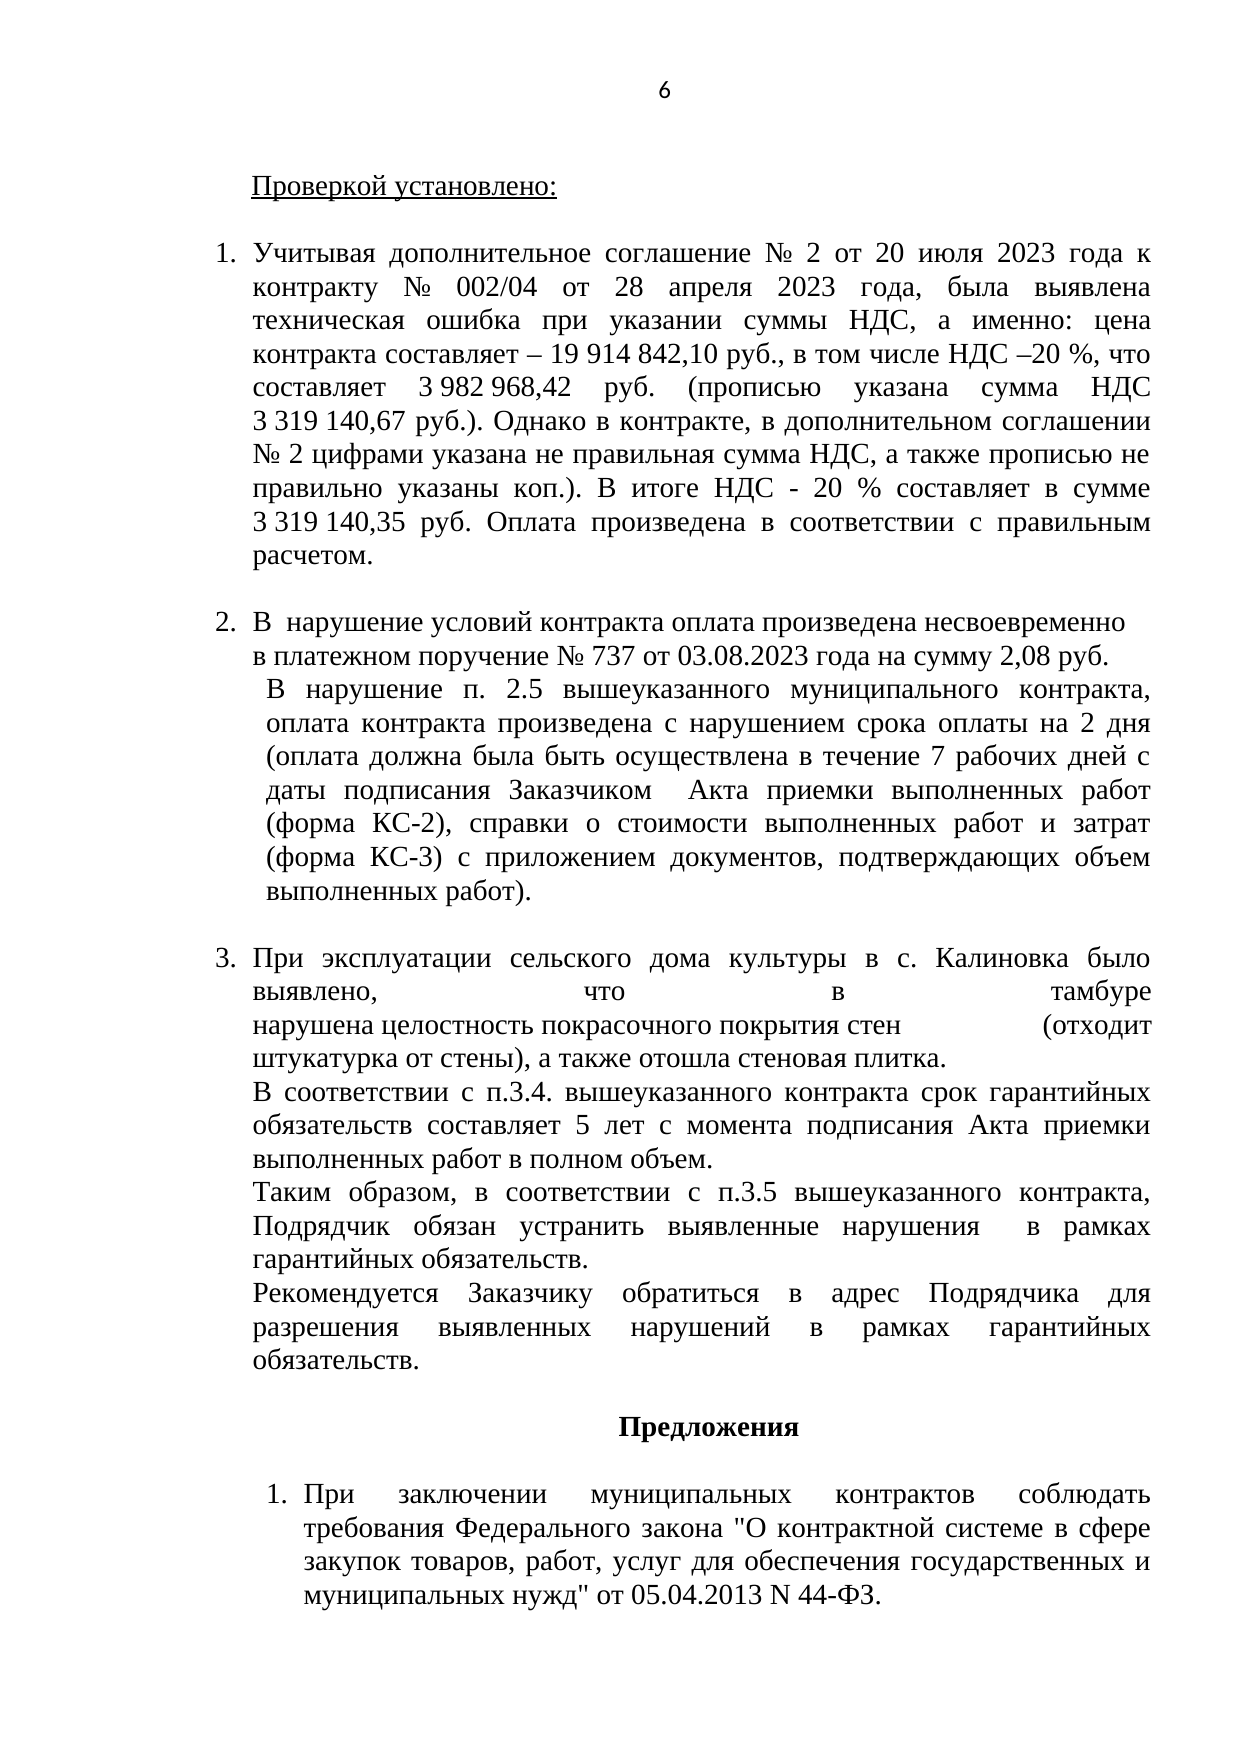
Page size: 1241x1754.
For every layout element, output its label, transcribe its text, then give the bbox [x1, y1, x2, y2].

list Таким образом, в соответствии с п.3.5 вышеуказанного контракта, Подрядчик обязан устранить выявленные нарушения в рамках гарантийных обязательств. [252, 1174, 1152, 1275]
list в платежном поручение № 737 от 03.08.2023 года на сумму 2,08 руб. [252, 638, 1152, 671]
text Проверкой установлено: [177, 168, 1152, 202]
list В соответствии с п.3.4. вышеуказанного контракта срок гарантийных обязательств составляет 5 лет с момента подписания Акта приемки выполненных работ в полном объем. [252, 1074, 1152, 1174]
list Рекомендуется Заказчику обратиться в адрес Подрядчика для разрешения выявленных нарушений в рамках гарантийных обязательств. [252, 1275, 1152, 1376]
list Учитывая дополнительное соглашение № 2 от 20 июля 2023 года к контракту № 002/04 от 28 апреля 2023 года, была выявлена техническая ошибка при указании суммы НДС, а именно: цена контракта составляет – 19 914 842,10 руб., в том числе НДС –20 %, что составляет 3 982 968,42 руб. (прописью указана сумма НДС 3 319 140,67 руб.). Однако в контракте, в дополнительном соглашении № 2 цифрами указана не правильная сумма НДС, а также прописью не правильно указаны коп.). В итоге НДС - 20 % составляет в сумме 3 319 140,35 руб. Оплата произведена в соответствии с правильным расчетом. [215, 235, 1152, 571]
list При эксплуатации сельского дома культуры в с. Калиновка было выявлено, что в тамбуре нарушена целостность покрасочного покрытия стен (отходит штукатурка от стены), а также отошла стеновая плитка. [215, 940, 1152, 1074]
list В нарушение условий контракта оплата произведена несвоевременно [215, 604, 1167, 638]
text В нарушение п. 2.5 вышеуказанного муниципального контракта, оплата контракта произведена с нарушением срока оплаты на 2 дня (оплата должна была быть осуществлена в течение 7 рабочих дней с даты подписания Заказчиком Акта приемки выполненных работ (форма КС-2), справки о стоимости выполненных работ и затрат (форма КС-3) с приложением документов, подтверждающих объем выполненных работ). [266, 671, 1152, 906]
list При заключении муниципальных контрактов соблюдать требования Федерального закона "О контрактной системе в сфере закупок товаров, работ, услуг для обеспечения государственных и муниципальных нужд" от 05.04.2013 N 44-ФЗ. [266, 1476, 1152, 1611]
list Предложения [177, 1409, 1152, 1443]
